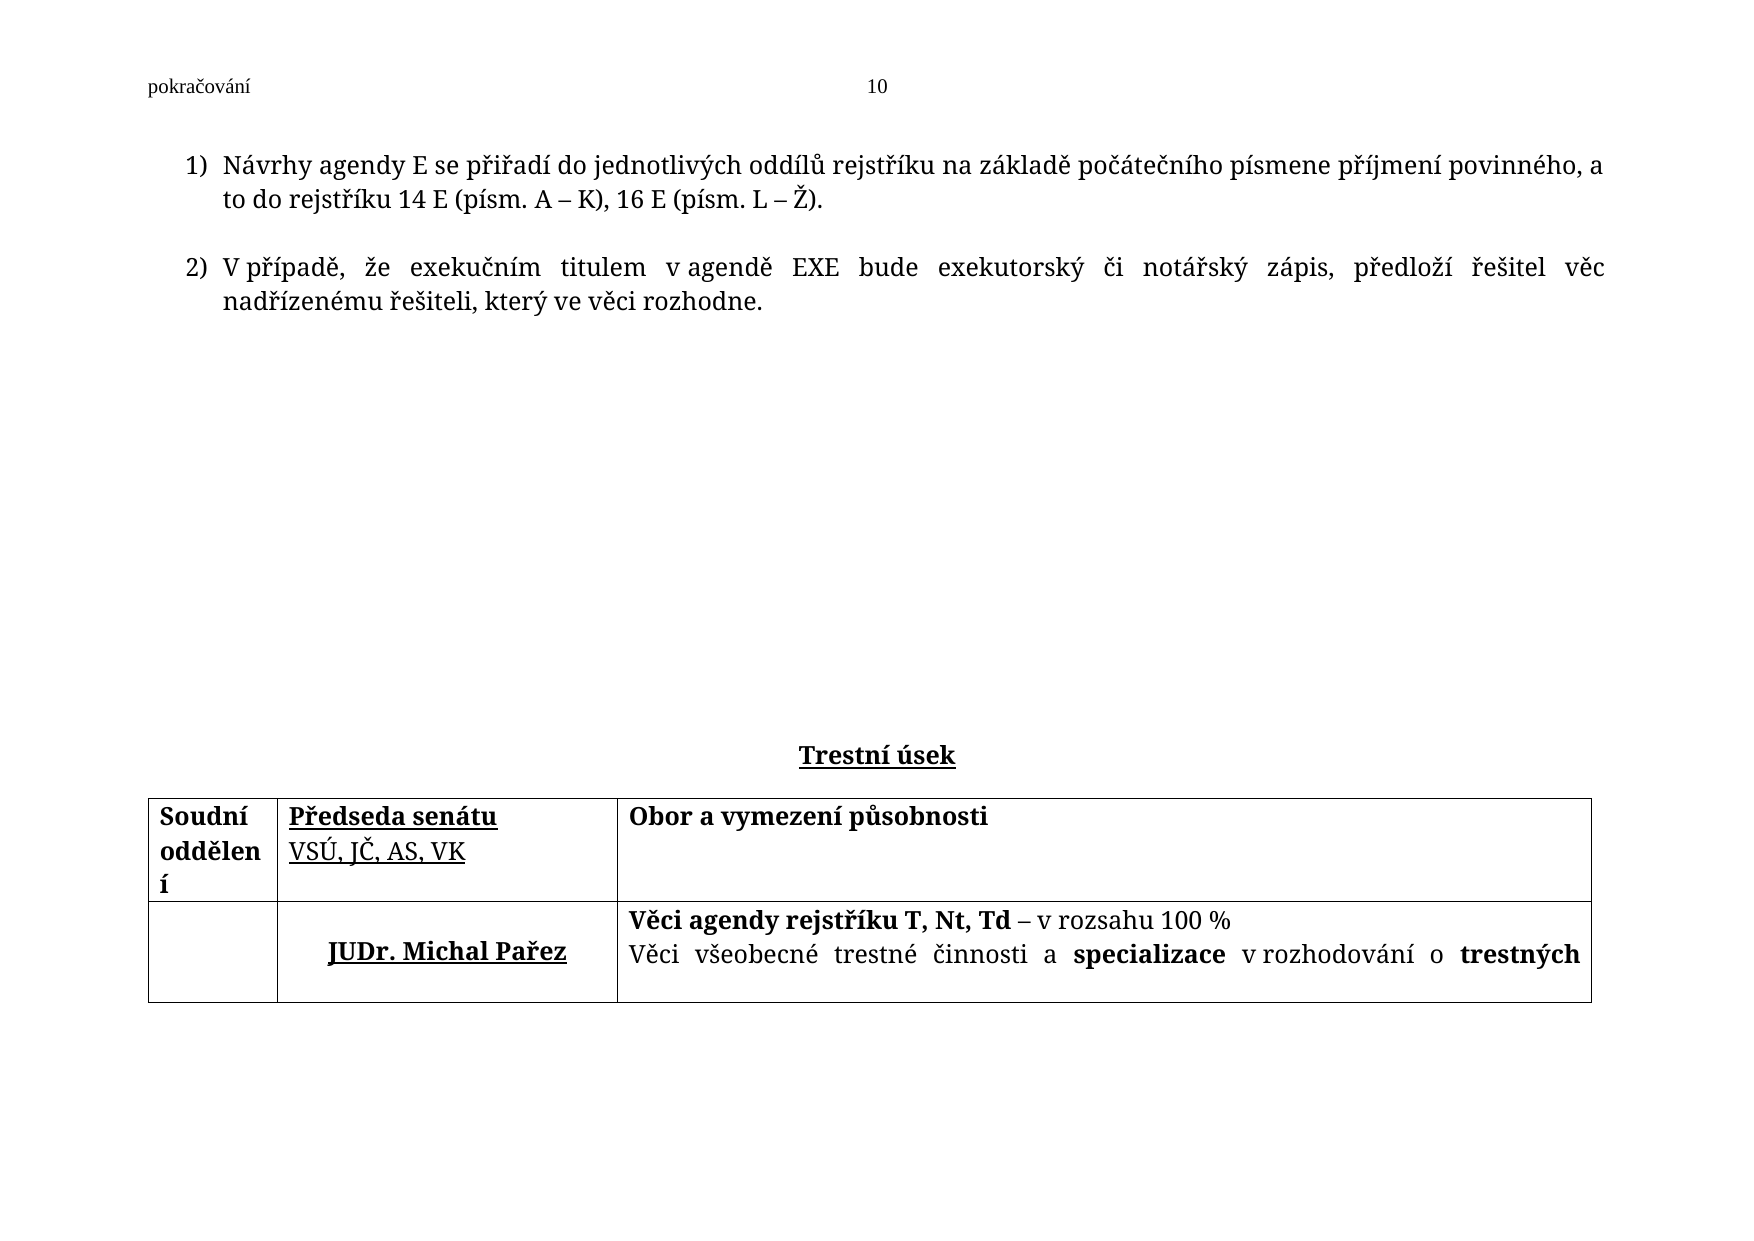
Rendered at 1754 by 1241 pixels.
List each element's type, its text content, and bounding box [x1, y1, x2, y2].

list V případě, že exekučním titulem v agendě EXE bude exekutorský či notářský zápis, předloží řešitel věc nadřízenému řešiteli, který ve věci rozhodne. [185, 250, 1606, 318]
table_cell JUDr. Michal Pařez [278, 902, 617, 1002]
table_header Předseda senátu VSÚ, JČ, AS, VK [278, 799, 617, 901]
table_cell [618, 902, 1591, 1002]
text Trestní úsek [148, 738, 1606, 772]
list Návrhy agendy E se přiřadí do jednotlivých oddílů rejstříku na základě počátečního písmene příjmení povinného, a to do rejstříku 14 E (písm. A – K), 16 E (písm. L – Ž). [185, 148, 1606, 216]
table_header Obor a vymezení působnosti [618, 799, 1591, 901]
table_header Soudní oddělení [149, 799, 277, 901]
table_cell 2 [149, 902, 277, 1002]
